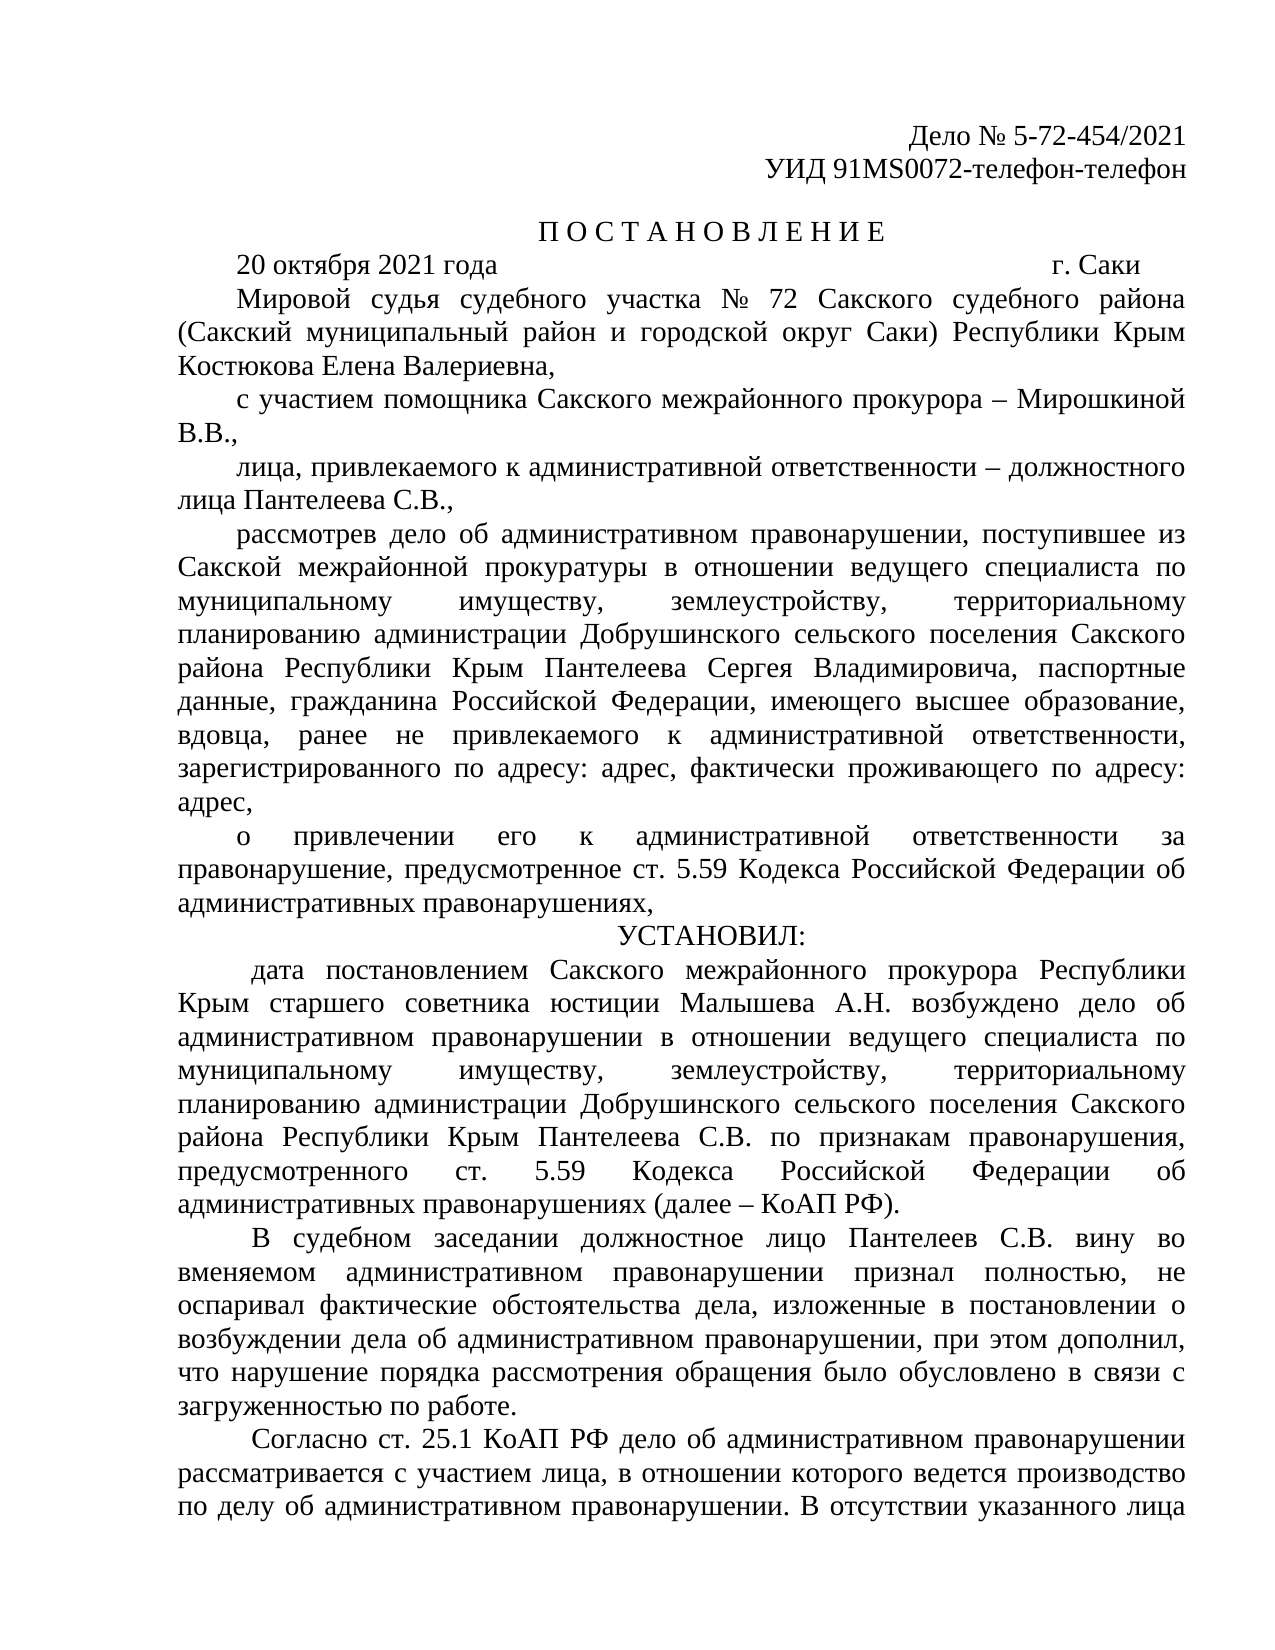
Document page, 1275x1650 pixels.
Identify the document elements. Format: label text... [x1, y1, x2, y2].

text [177, 1421, 1186, 1522]
text В судебном заседании должностное лицо Пантелеев С.В. вину во вменяемом административном правонарушении признал полностью, не оспаривал фактические обстоятельства дела, изложенные в постановлении о возбуждении дела об административном правонарушении, при этом дополнил, что нарушение порядка рассмотрения обращения было обусловлено в связи с загруженностью по работе. [177, 1220, 1186, 1421]
text с участием помощника Сакского межрайонного прокурора – Мирошкиной В.В., [177, 382, 1186, 449]
text Мировой судья судебного участка № 72 Сакского судебного района (Сакский муниципальный район и городской округ Саки) Республики Крым Костюкова Елена Валериевна, [177, 281, 1186, 382]
text рассмотрев дело об административном правонарушении, поступившее из Сакской межрайонной прокуратуры в отношении ведущего специалиста по муниципальному имуществу, землеустройству, территориальному планированию администрации Добрушинского сельского поселения Сакского района Республики Крым Пантелеева Сергея Владимировича, паспортные данные, гражданина Российской Федерации, имеющего высшее образование, вдовца, ранее не привлекаемого к административной ответственности, зарегистрированного по адресу: адрес, фактически проживающего по адресу: адрес, [177, 516, 1186, 818]
subtitle П О С Т А Н О В Л Е Н И Е [177, 214, 1186, 247]
text о привлечении его к административной ответственности за правонарушение, предусмотренное ст. 5.59 Кодекса Российской Федерации об административных правонарушениях, [177, 818, 1186, 918]
subtitle Дело № 5-72-454/2021 [177, 118, 1186, 152]
text лица, привлекаемого к административной ответственности – должностного лица Пантелеева С.В., [177, 449, 1186, 516]
text УСТАНОВИЛ: [177, 918, 1186, 952]
text 20 октября 2021 года г. Саки [177, 247, 1186, 281]
text УИД 91MS0072-телефон-телефон [177, 152, 1186, 185]
text дата постановлением Сакского межрайонного прокурора Республики Крым старшего советника юстиции Малышева А.Н. возбуждено дело об административном правонарушении в отношении ведущего специалиста по муниципальному имуществу, землеустройству, территориальному планированию администрации Добрушинского сельского поселения Сакского района Республики Крым Пантелеева С.В. по признакам правонарушения, предусмотренного ст. 5.59 Кодекса Российской Федерации об административных правонарушениях (далее – КоАП РФ). [177, 952, 1186, 1220]
